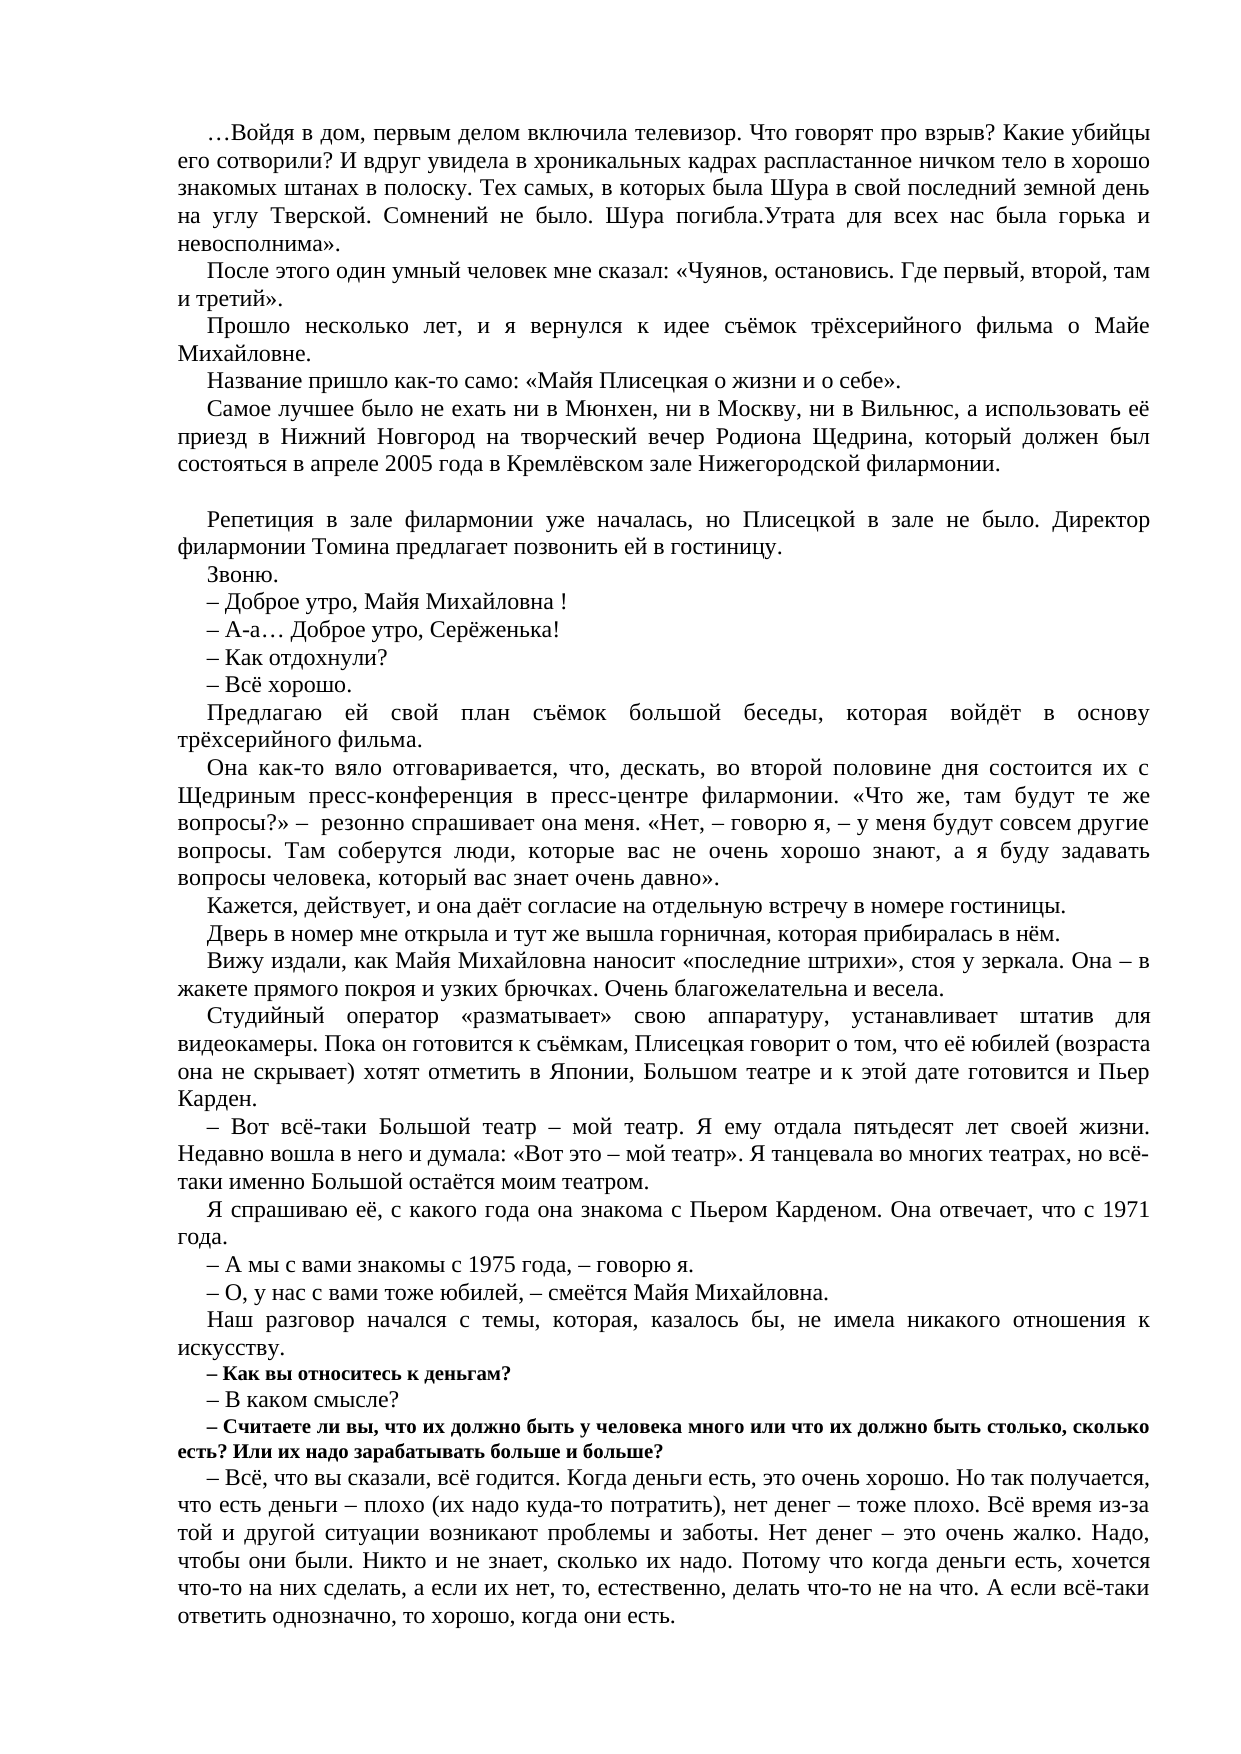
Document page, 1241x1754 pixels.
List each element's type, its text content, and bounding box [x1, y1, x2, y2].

text – Как отдохнули? [177, 643, 1152, 670]
text Вижу издали, как Майя Михайловна наносит «последние штрихи», стоя у зеркала. Она – в жакете прямого покроя и узких брючках. Очень благожелательна и весела. [177, 946, 1152, 1001]
text Я спрашиваю её, с какого года она знакома с Пьером Карденом. Она отвечает, что с 1971 года. [177, 1195, 1152, 1250]
text – Как вы относитесь к деньгам? [177, 1360, 1152, 1385]
text …Войдя в дом, первым делом включила телевизор. Что говорят про взрыв? Какие убийцы его сотворили? И вдруг увидела в хроникальных кадрах распластанное ничком тело в хорошо знакомых штанах в полоску. Тех самых, в которых была Шура в свой последний земной день на углу Тверской. Сомнений не было. Шура погибла.Утрата для всех нас была горька и невосполнима». [177, 118, 1152, 256]
text Кажется, действует, и она даёт согласие на отдельную встречу в номере гостиницы. [177, 891, 1152, 919]
text – О, у нас с вами тоже юбилей, – смеётся Майя Михайловна. [177, 1277, 1152, 1305]
text Наш разговор начался с темы, которая, казалось бы, не имела никакого отношения к искусству. [177, 1305, 1152, 1360]
text – В каком смысле? [177, 1385, 1152, 1413]
text Название пришло как-то само: «Майя Плисецкая о жизни и о себе». [177, 367, 1152, 394]
text Прошло несколько лет, и я вернулся к идее съёмок трёхсерийного фильма о Майе Михайловне. [177, 311, 1152, 367]
text – Доброе утро, Майя Михайловна ! [177, 587, 1152, 615]
text – А мы с вами знакомы с 1975 года, – говорю я. [177, 1250, 1152, 1277]
text – Всё, что вы сказали, всё годится. Когда деньги есть, это очень хорошо. Но так получается, что есть деньги – плохо (их надо куда-то потратить), нет денег – тоже плохо. Всё время из-за той и другой ситуации возникают проблемы и заботы. Нет денег – это очень жалко. Надо, чтобы они были. Никто и не знает, сколько их надо. Потому что когда деньги есть, хочется что-то на них сделать, а если их нет, то, естественно, делать что-то не на что. А если всё-таки ответить однозначно, то хорошо, когда они есть. [177, 1463, 1152, 1628]
text – Вот всё-таки Большой театр – мой театр. Я ему отдала пятьдесят лет своей жизни. Недавно вошла в него и думала: «Вот это – мой театр». Я танцевала во многих театрах, но всё-таки именно Большой остаётся моим театром. [177, 1112, 1152, 1195]
text После этого один умный человек мне сказал: «Чуянов, остановись. Где первый, второй, там и третий». [177, 256, 1152, 311]
text Дверь в номер мне открыла и тут же вышла горничная, которая прибиралась в нём. [177, 919, 1152, 946]
text – Считаете ли вы, что их должно быть у человека много или что их должно быть столько, сколько есть? Или их надо зарабатывать больше и больше? [177, 1413, 1152, 1463]
text Она как-то вяло отговаривается, что, дескать, во второй половине дня состоится их с Щедриным пресс-конференция в пресс-центре филармонии. «Что же, там будут те же вопросы?» – резонно спрашивает она меня. «Нет, – говорю я, – у меня будут совсем другие вопросы. Там соберутся люди, которые вас не очень хорошо знают, а я буду задавать вопросы человека, который вас знает очень давно». [177, 753, 1152, 891]
text Предлагаю ей свой план съёмок большой беседы, которая войдёт в основу трёхсерийного фильма. [177, 698, 1152, 753]
text – Всё хорошо. [177, 670, 1152, 698]
text Репетиция в зале филармонии уже началась, но Плисецкой в зале не было. Директор филармонии Томина предлагает позвонить ей в гостиницу. [177, 504, 1152, 560]
text Звоню. [177, 560, 1152, 587]
text Студийный оператор «разматывает» свою аппаратуру, устанавливает штатив для видеокамеры. Пока он готовится к съёмкам, Плисецкая говорит о том, что её юбилей (возраста она не скрывает) хотят отметить в Японии, Большом театре и к этой дате готовится и Пьер Карден. [177, 1001, 1152, 1112]
text – А-а… Доброе утро, Серёженька! [177, 615, 1152, 643]
text Самое лучшее было не ехать ни в Мюнхен, ни в Москву, ни в Вильнюс, а использовать её приезд в Нижний Новгород на творческий вечер Родиона Щедрина, который должен был состояться в апреле 2005 года в Кремлёвском зале Нижегородской филармонии. [177, 394, 1152, 477]
